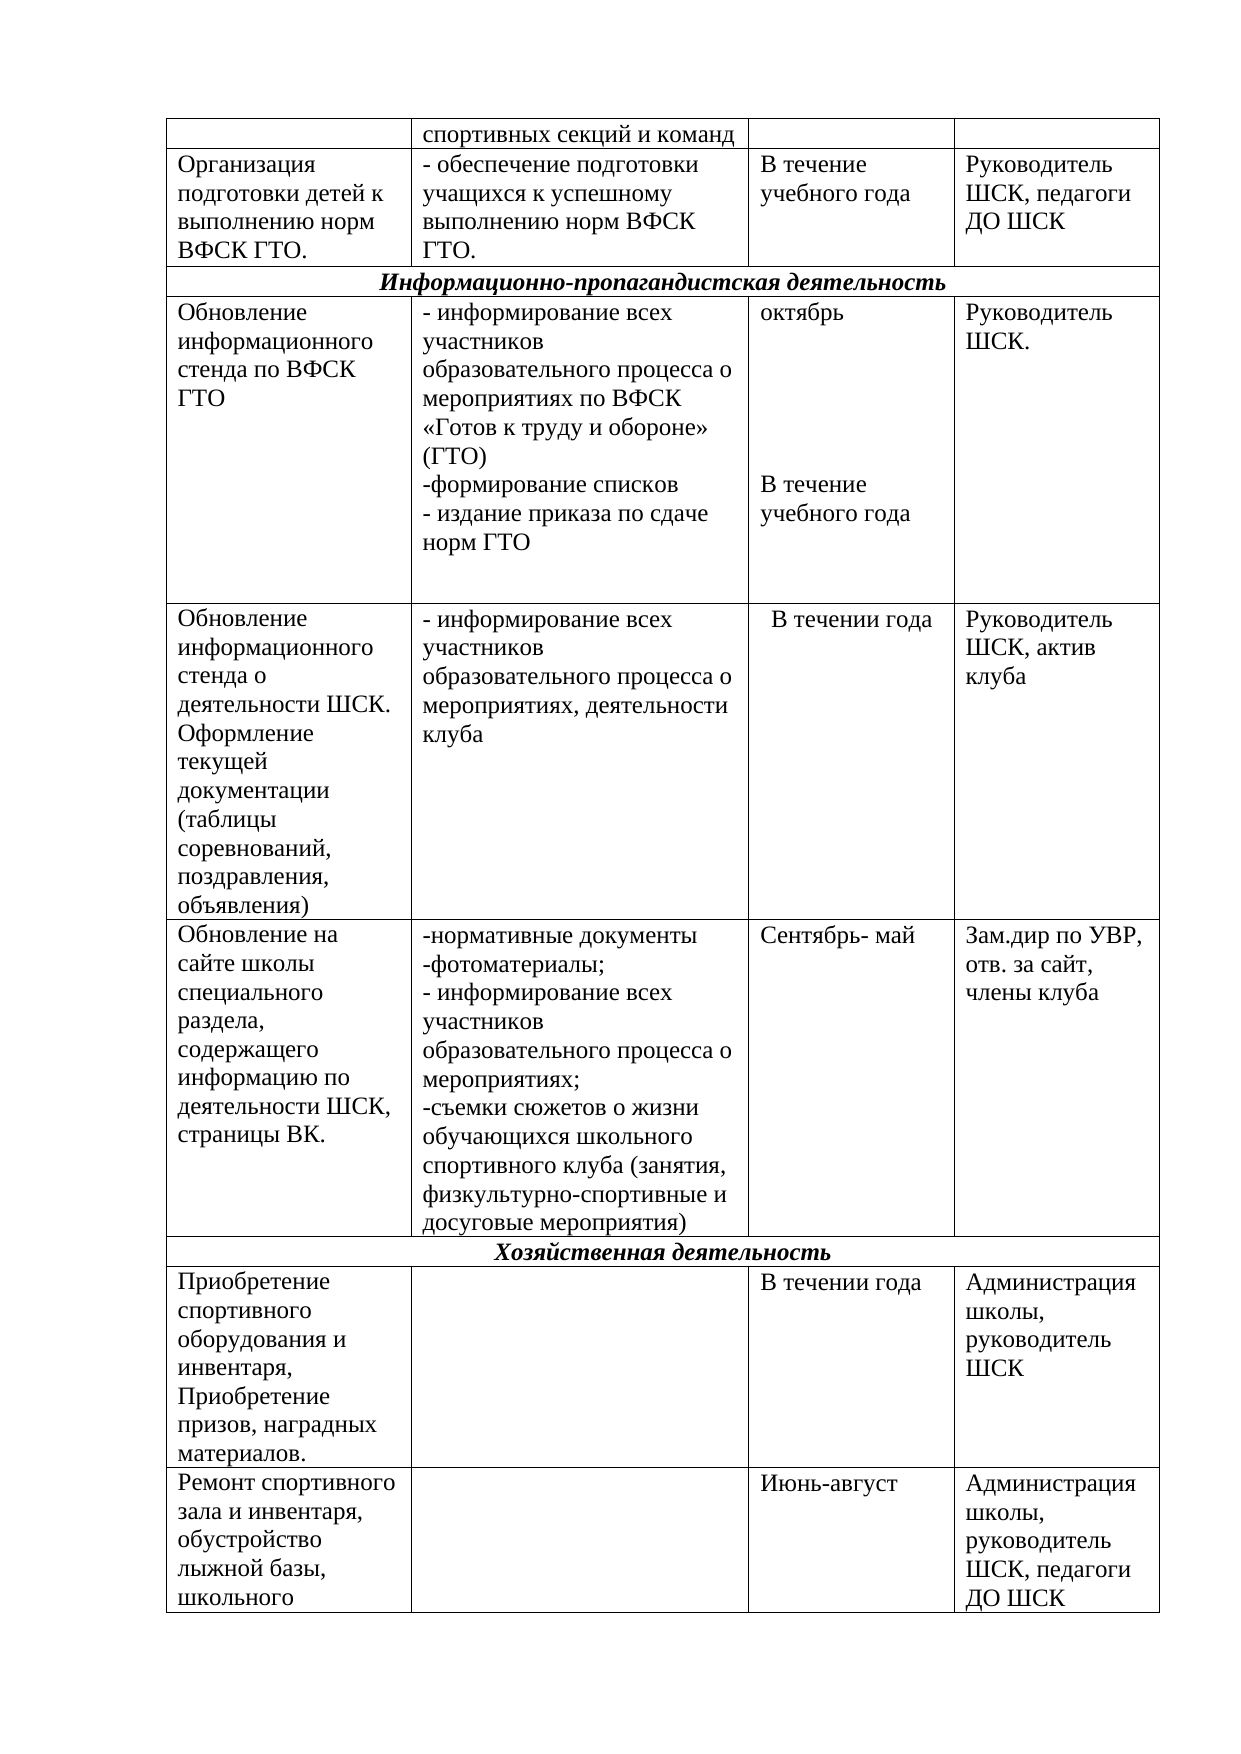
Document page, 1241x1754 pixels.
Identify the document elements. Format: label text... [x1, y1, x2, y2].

table_cell Информационно-пропагандистская деятельность [167, 267, 1159, 296]
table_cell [167, 1468, 411, 1612]
table_cell -нормативные документы -фотоматериалы; - информирование всех участников образовательного процесса о мероприятиях; -съемки сюжетов о жизни обучающихся школьного спортивного клуба (занятия, физкультурно-спортивные и досуговые мероприятия) [412, 920, 748, 1236]
table_cell Руководитель ШСК. [955, 297, 1159, 603]
table_cell октябрь В течение учебного года [749, 297, 954, 603]
table_cell Администрация школы, руководитель ШСК [955, 1267, 1159, 1467]
table_cell Июнь-август [749, 1468, 954, 1612]
table_cell Обновление информационного стенда о деятельности ШСК. Оформление текущей документации (таблицы соревнований, поздравления, объявления) [167, 604, 411, 919]
table_cell - обеспечение подготовки учащихся к успешному выполнению норм ВФСК ГТО. [412, 149, 748, 266]
table_cell [412, 1267, 748, 1467]
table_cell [167, 119, 411, 148]
table_cell - информирование всех участников образовательного процесса о мероприятиях, деятельности клуба [412, 604, 748, 919]
table_cell Хозяйственная деятельность [167, 1237, 1159, 1266]
table_cell [412, 1468, 748, 1612]
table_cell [412, 119, 748, 148]
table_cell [955, 1468, 1159, 1612]
table_cell Обновление информационного стенда по ВФСК ГТО [167, 297, 411, 603]
table_cell В течении года [749, 604, 954, 919]
table_cell Организация подготовки детей к выполнению норм ВФСК ГТО. [167, 149, 411, 266]
table_cell В течение учебного года [749, 149, 954, 266]
table_cell В течении года [749, 1267, 954, 1467]
table_cell Сентябрь- май [749, 920, 954, 1236]
table_cell Зам.дир по УВР, отв. за сайт, члены клуба [955, 920, 1159, 1236]
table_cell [749, 119, 954, 148]
table_cell - информирование всех участников образовательного процесса о мероприятиях по ВФСК «Готов к труду и обороне» (ГТО) -формирование списков - издание приказа по сдаче норм ГТО [412, 297, 748, 603]
table_cell Руководитель ШСК, педагоги ДО ШСК [955, 149, 1159, 266]
table_cell Руководитель ШСК, актив клуба [955, 604, 1159, 919]
table_cell Обновление на сайте школы специального раздела, содержащего информацию по деятельности ШСК, страницы ВК. [167, 920, 411, 1236]
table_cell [955, 119, 1159, 148]
table_cell Приобретение спортивного оборудования и инвентаря, Приобретение призов, наградных материалов. [167, 1267, 411, 1467]
